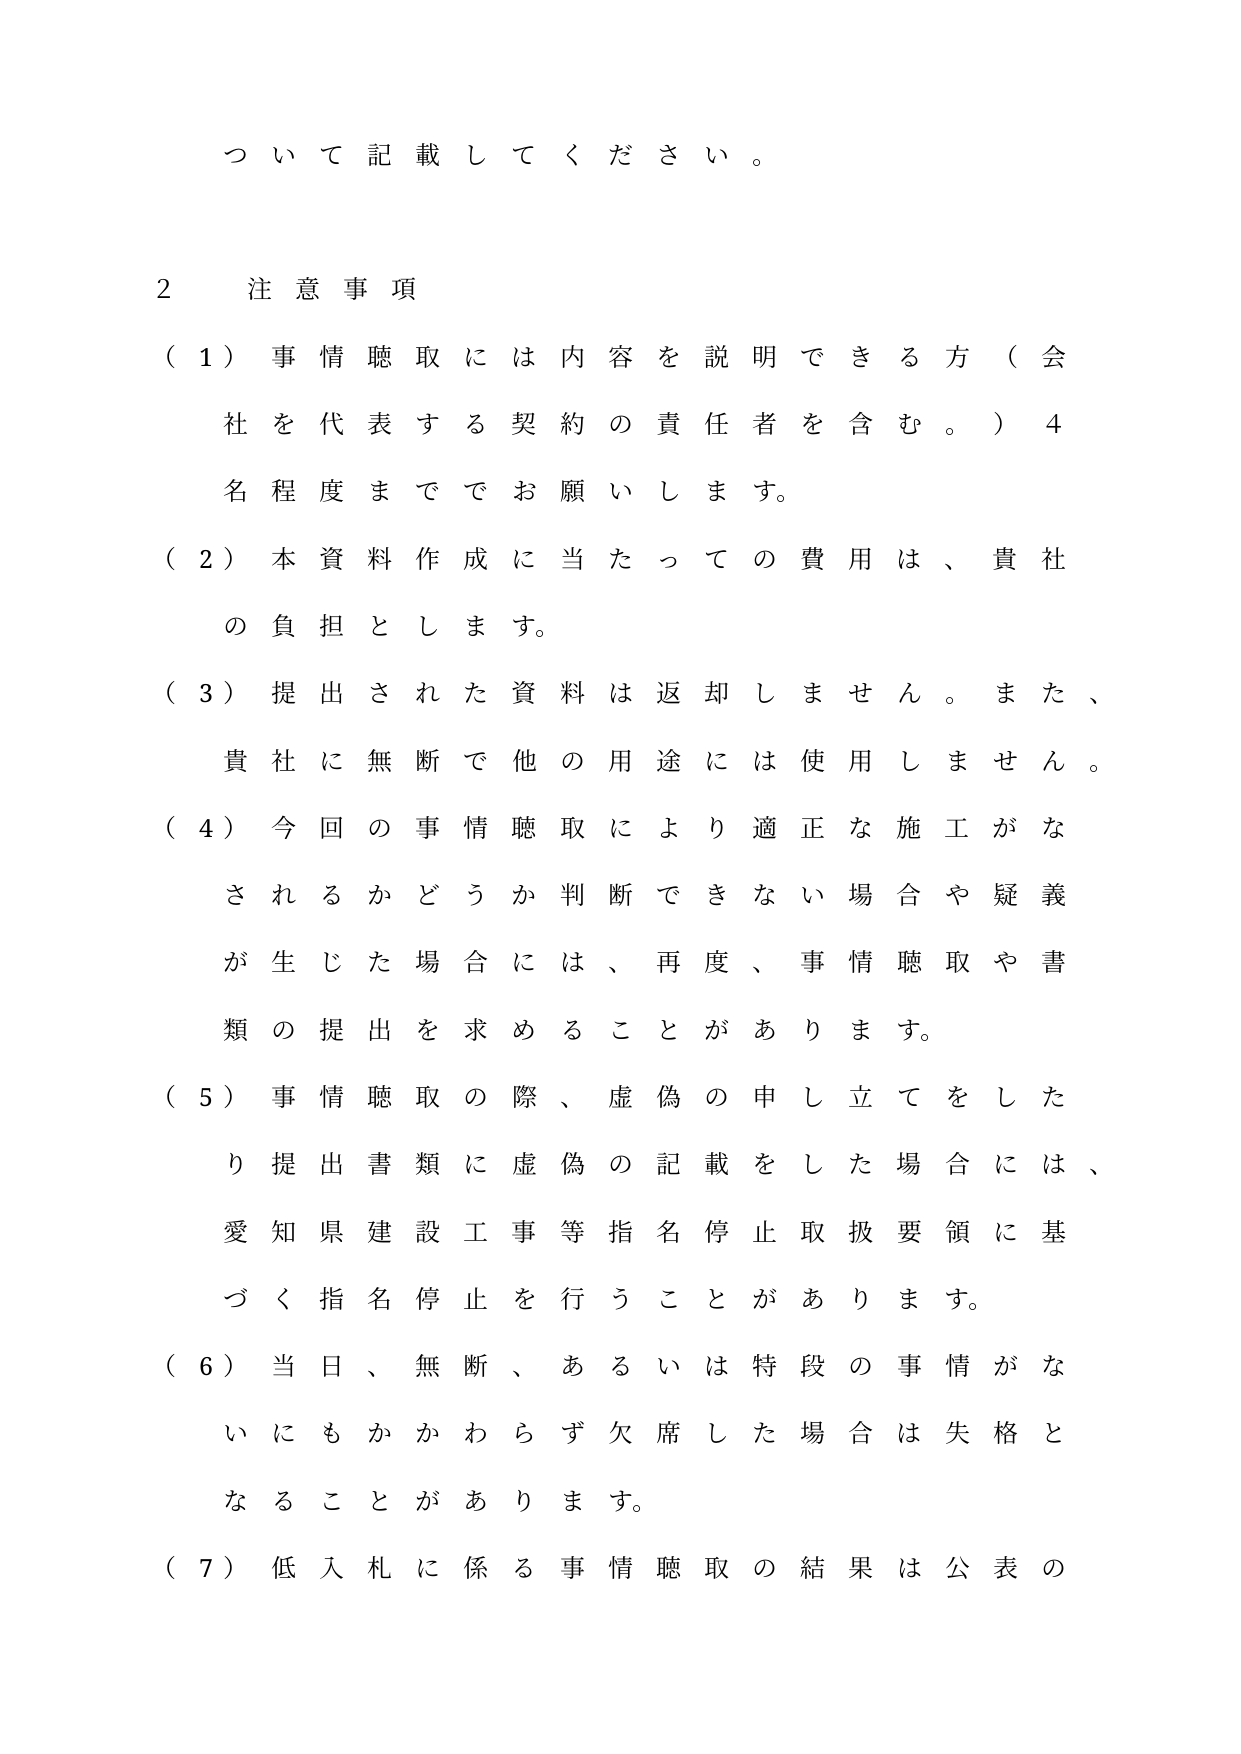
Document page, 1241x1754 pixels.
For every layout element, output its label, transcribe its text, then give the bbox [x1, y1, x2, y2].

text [151, 1533, 1089, 1600]
text ２ 注意事項 [151, 254, 1089, 322]
text （4）今回の事情聴取により適正な施工がなされるかどうか判断できない場合や疑義が生じた場合には、再度、事情聴取や書類の提出を求めることがあります。 [151, 793, 1089, 1062]
text （5）事情聴取の際、虚偽の申し立てをしたり提出書類に虚偽の記載をした場合には、愛知県建設工事等指名停止取扱要領に基づく指名停止を行うことがあります。 [151, 1062, 1089, 1331]
text （6）当日、無断、あるいは特段の事情がないにもかかわらず欠席した場合は失格となることがあります。 [151, 1331, 1089, 1533]
text （3）提出された資料は返却しません。また、貴社に無断で他の用途には使用しません。 [151, 658, 1089, 793]
text （1）事情聴取には内容を説明できる方（会社を代表する契約の責任者を含む。）４名程度まででお願いします。 [151, 322, 1089, 524]
text （2）本資料作成に当たっての費用は、貴社の負担とします。 [151, 524, 1089, 658]
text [193, 120, 1089, 187]
